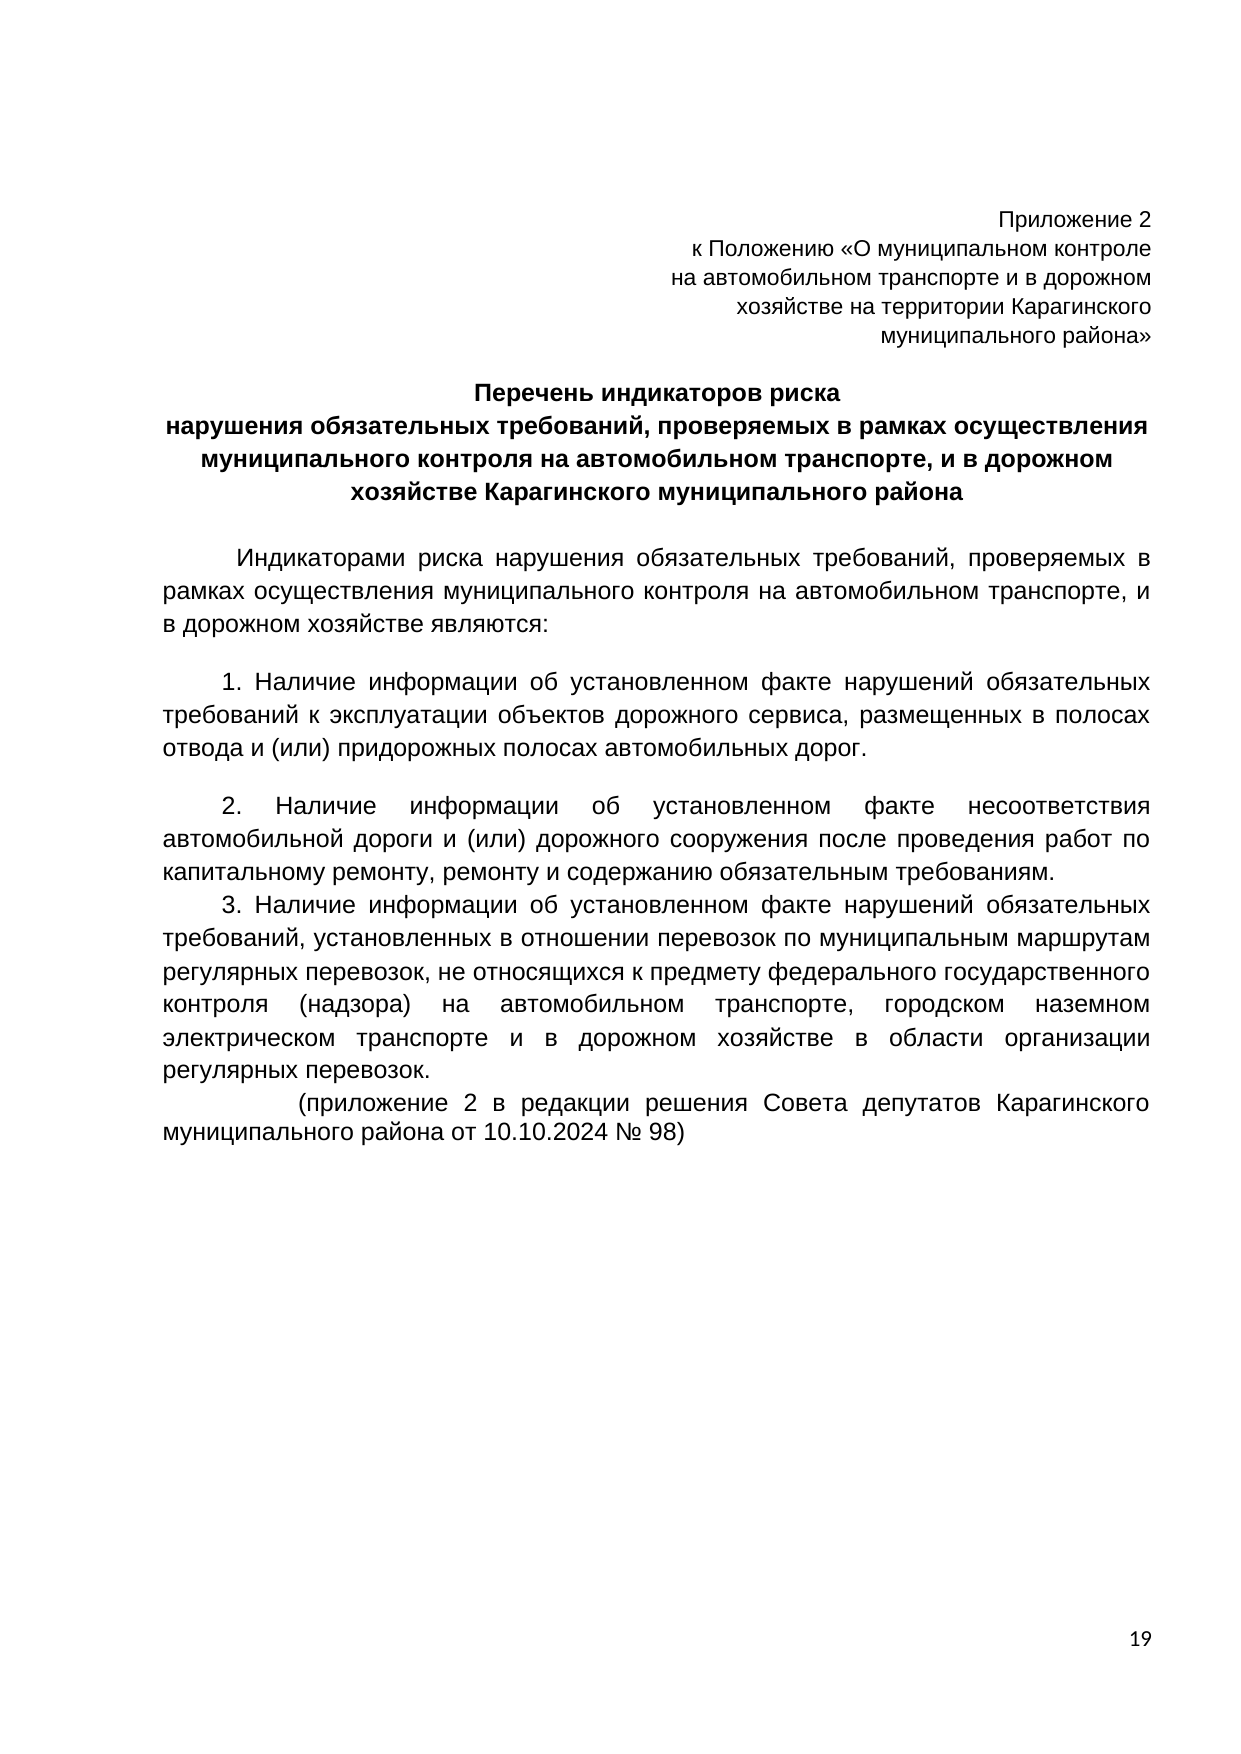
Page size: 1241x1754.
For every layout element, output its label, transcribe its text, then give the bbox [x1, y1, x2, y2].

text (приложение 2 в редакции решения Совета депутатов Карагинского муниципального района от 10.10.2024 № 98) [162, 1088, 1151, 1146]
text 2. Наличие информации об установленном факте несоответствия автомобильной дороги и (или) дорожного сооружения после проведения работ по капитальному ремонту, ремонту и содержанию обязательным требованиям. [162, 791, 1151, 886]
text 1. Наличие информации об установленном факте нарушений обязательных требований к эксплуатации объектов дорожного сервиса, размещенных в полосах отвода и (или) придорожных полосах автомобильных дорог. [162, 667, 1151, 762]
text муниципального района» [162, 320, 1151, 349]
text к Положению «О муниципальном контроле [162, 233, 1151, 262]
text на автомобильном транспорте и в дорожном [162, 262, 1151, 291]
title нарушения обязательных требований, проверяемых в рамках осуществления муниципального контроля на автомобильном транспорте, и в дорожном хозяйстве Карагинского муниципального района [162, 411, 1152, 506]
text Приложение 2 [162, 204, 1151, 233]
title Индикаторами риска нарушения обязательных требований, проверяемых в рамках осуществления муниципального контроля на автомобильном транспорте, и в дорожном хозяйстве являются: [162, 543, 1152, 638]
text хозяйстве на территории Карагинского [162, 291, 1151, 320]
text 3. Наличие информации об установленном факте нарушений обязательных требований, установленных в отношении перевозок по муниципальным маршрутам регулярных перевозок, не относящихся к предмету федерального государственного контроля (надзора) на автомобильном транспорте, городском наземном электрическом транспорте и в дорожном хозяйстве в области организации регулярных перевозок. [162, 890, 1151, 1084]
text Перечень индикаторов риска [162, 378, 1152, 407]
